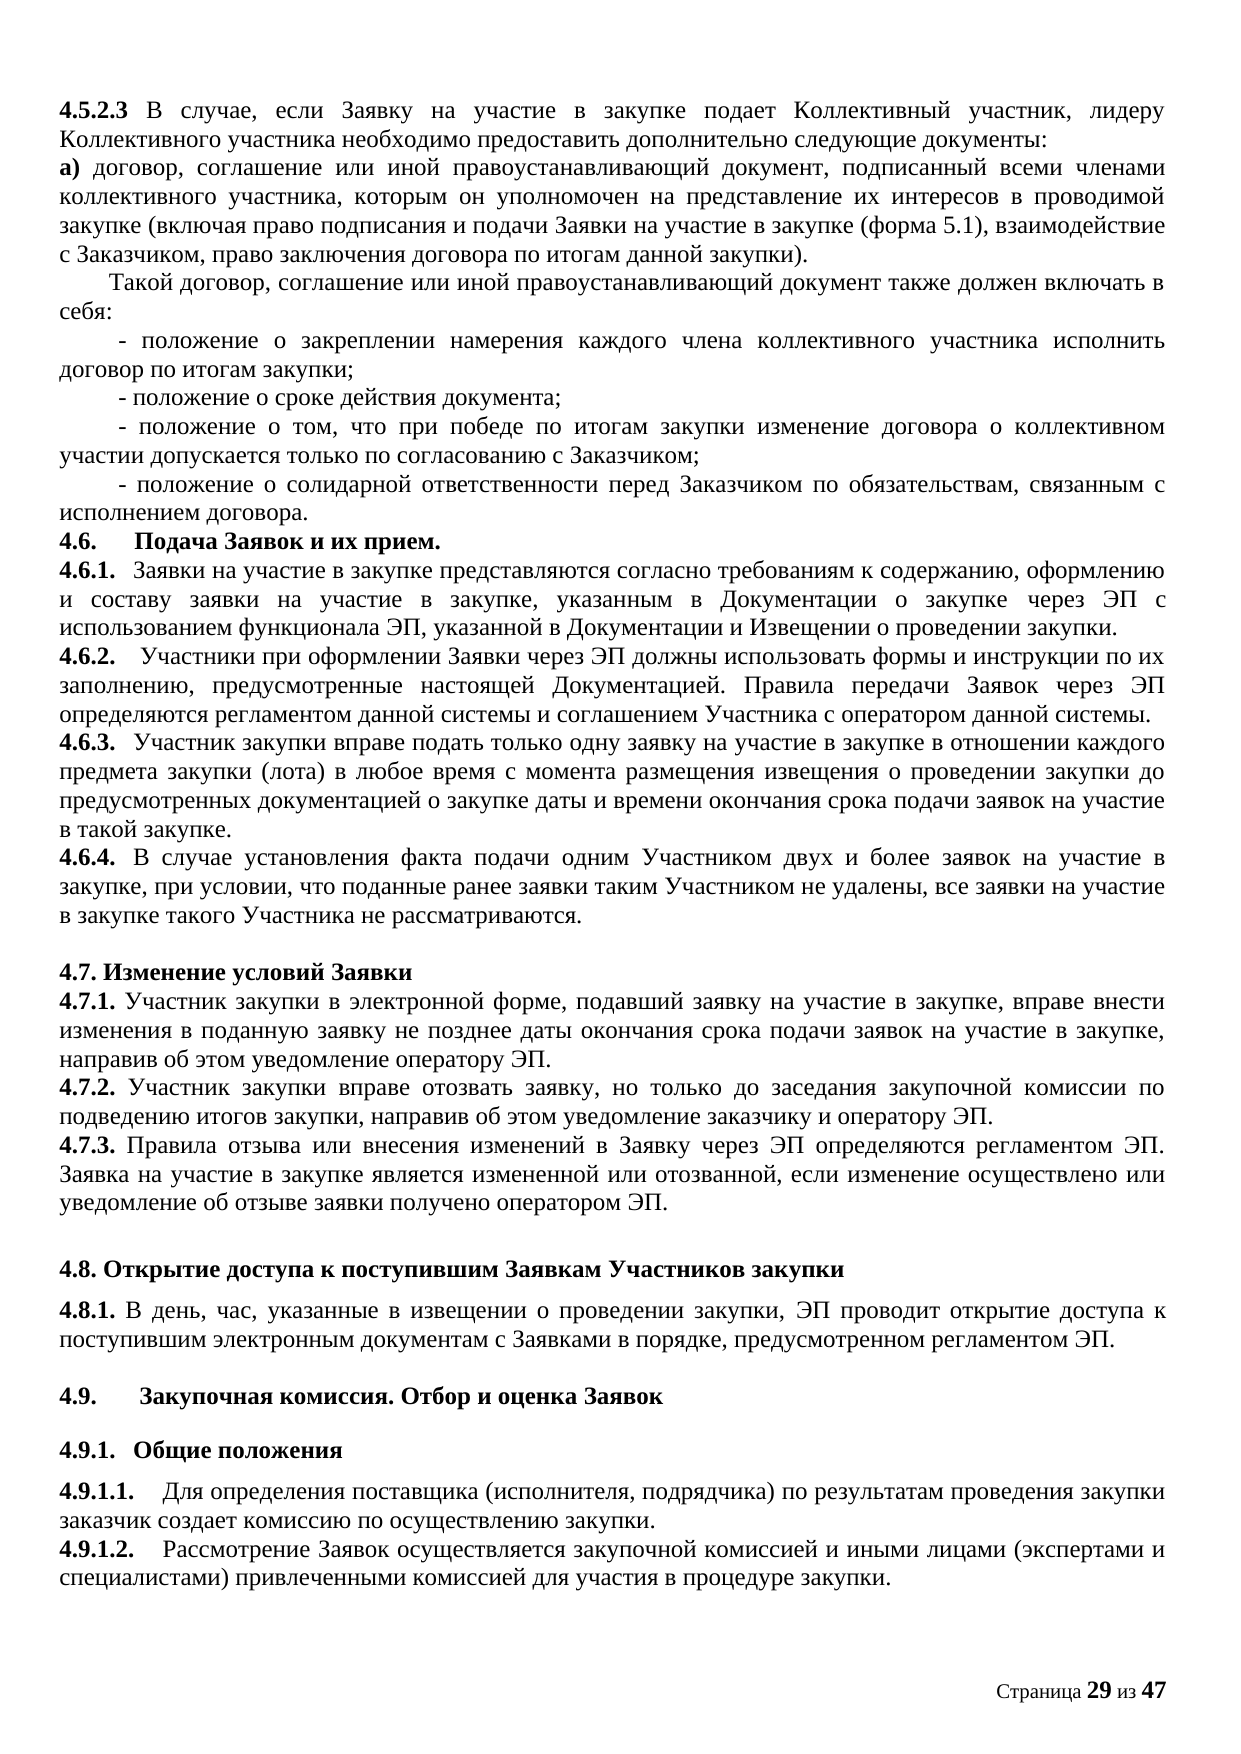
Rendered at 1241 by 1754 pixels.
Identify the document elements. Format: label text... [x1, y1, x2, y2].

list Подача Заявок и их прием. [59, 526, 1166, 555]
list Для определения поставщика (исполнителя, подрядчика) по результатам проведения закупки заказчик создает комиссию по осуществлению закупки. [59, 1476, 1166, 1534]
text 4.7.3. Правила отзыва или внесения изменений в Заявку через ЭП определяются регламентом ЭП. Заявка на участие в закупке является измененной или отозванной, если изменение осуществлено или уведомление об отзыве заявки получено оператором ЭП. [59, 1130, 1166, 1216]
text 4.8. Открытие доступа к поступившим Заявкам Участников закупки [59, 1254, 1166, 1282]
list Закупочная комиссия. Отбор и оценка Заявок [59, 1381, 1166, 1410]
list Рассмотрение Заявок осуществляется закупочной комиссией и иными лицами (экспертами и специалистами) привлеченными комиссией для участия в процедуре закупки. [59, 1534, 1166, 1591]
text - положение о солидарной ответственности перед Заказчиком по обязательствам, связанным с исполнением договора. [59, 469, 1166, 526]
text - положение о сроке действия документа; [59, 382, 1166, 411]
list В случае установления факта подачи одним Участником двух и более заявок на участие в закупке, при условии, что поданные ранее заявки таким Участником не удалены, все заявки на участие в закупке такого Участника не рассматриваются. [59, 842, 1166, 929]
text 4.7.2. Участник закупки вправе отозвать заявку, но только до заседания закупочной комиссии по подведению итогов закупки, направив об этом уведомление заказчику и оператору ЭП. [59, 1072, 1166, 1130]
text 4.8.1. В день, час, указанные в извещении о проведении закупки, ЭП проводит открытие доступа к поступившим электронным документам с Заявками в порядке, предусмотренном регламентом ЭП. [59, 1295, 1166, 1352]
list Общие положения [59, 1435, 1166, 1464]
text а) договор, соглашение или иной правоустанавливающий документ, подписанный всеми членами коллективного участника, которым он уполномочен на представление их интересов в проводимой закупке (включая право подписания и подачи Заявки на участие в закупке (форма 5.1), взаимодействие с Заказчиком, право заключения договора по итогам данной закупки). [59, 152, 1166, 267]
text 4.7.1. Участник закупки в электронной форме, подавший заявку на участие в закупке, вправе внести изменения в поданную заявку не позднее даты окончания срока подачи заявок на участие в закупке, направив об этом уведомление оператору ЭП. [59, 986, 1166, 1072]
text - положение о закреплении намерения каждого члена коллективного участника исполнить договор по итогам закупки; [59, 325, 1166, 382]
text 4.7. Изменение условий Заявки [59, 957, 1166, 986]
list Участник закупки вправе подать только одну заявку на участие в закупке в отношении каждого предмета закупки (лота) в любое время с момента размещения извещения о проведении закупки до предусмотренных документацией о закупке даты и времени окончания срока подачи заявок на участие в такой закупке. [59, 727, 1166, 842]
list Участники при оформлении Заявки через ЭП должны использовать формы и инструкции по их заполнению, предусмотренные настоящей Документацией. Правила передачи Заявок через ЭП определяются регламентом данной системы и соглашением Участника с оператором данной системы. [59, 641, 1166, 727]
text - положение о том, что при победе по итогам закупки изменение договора о коллективном участии допускается только по согласованию с Заказчиком; [59, 411, 1166, 469]
list Заявки на участие в закупке представляются согласно требованиям к содержанию, оформлению и составу заявки на участие в закупке, указанным в Документации о закупке через ЭП с использованием функционала ЭП, указанной в Документации и Извещении о проведении закупки. [59, 555, 1166, 641]
text Такой договор, соглашение или иной правоустанавливающий документ также должен включать в себя: [59, 267, 1166, 325]
text 4.5.2.3 В случае, если Заявку на участие в закупке подает Коллективный участник, лидеру Коллективного участника необходимо предоставить дополнительно следующие документы: [59, 95, 1166, 152]
